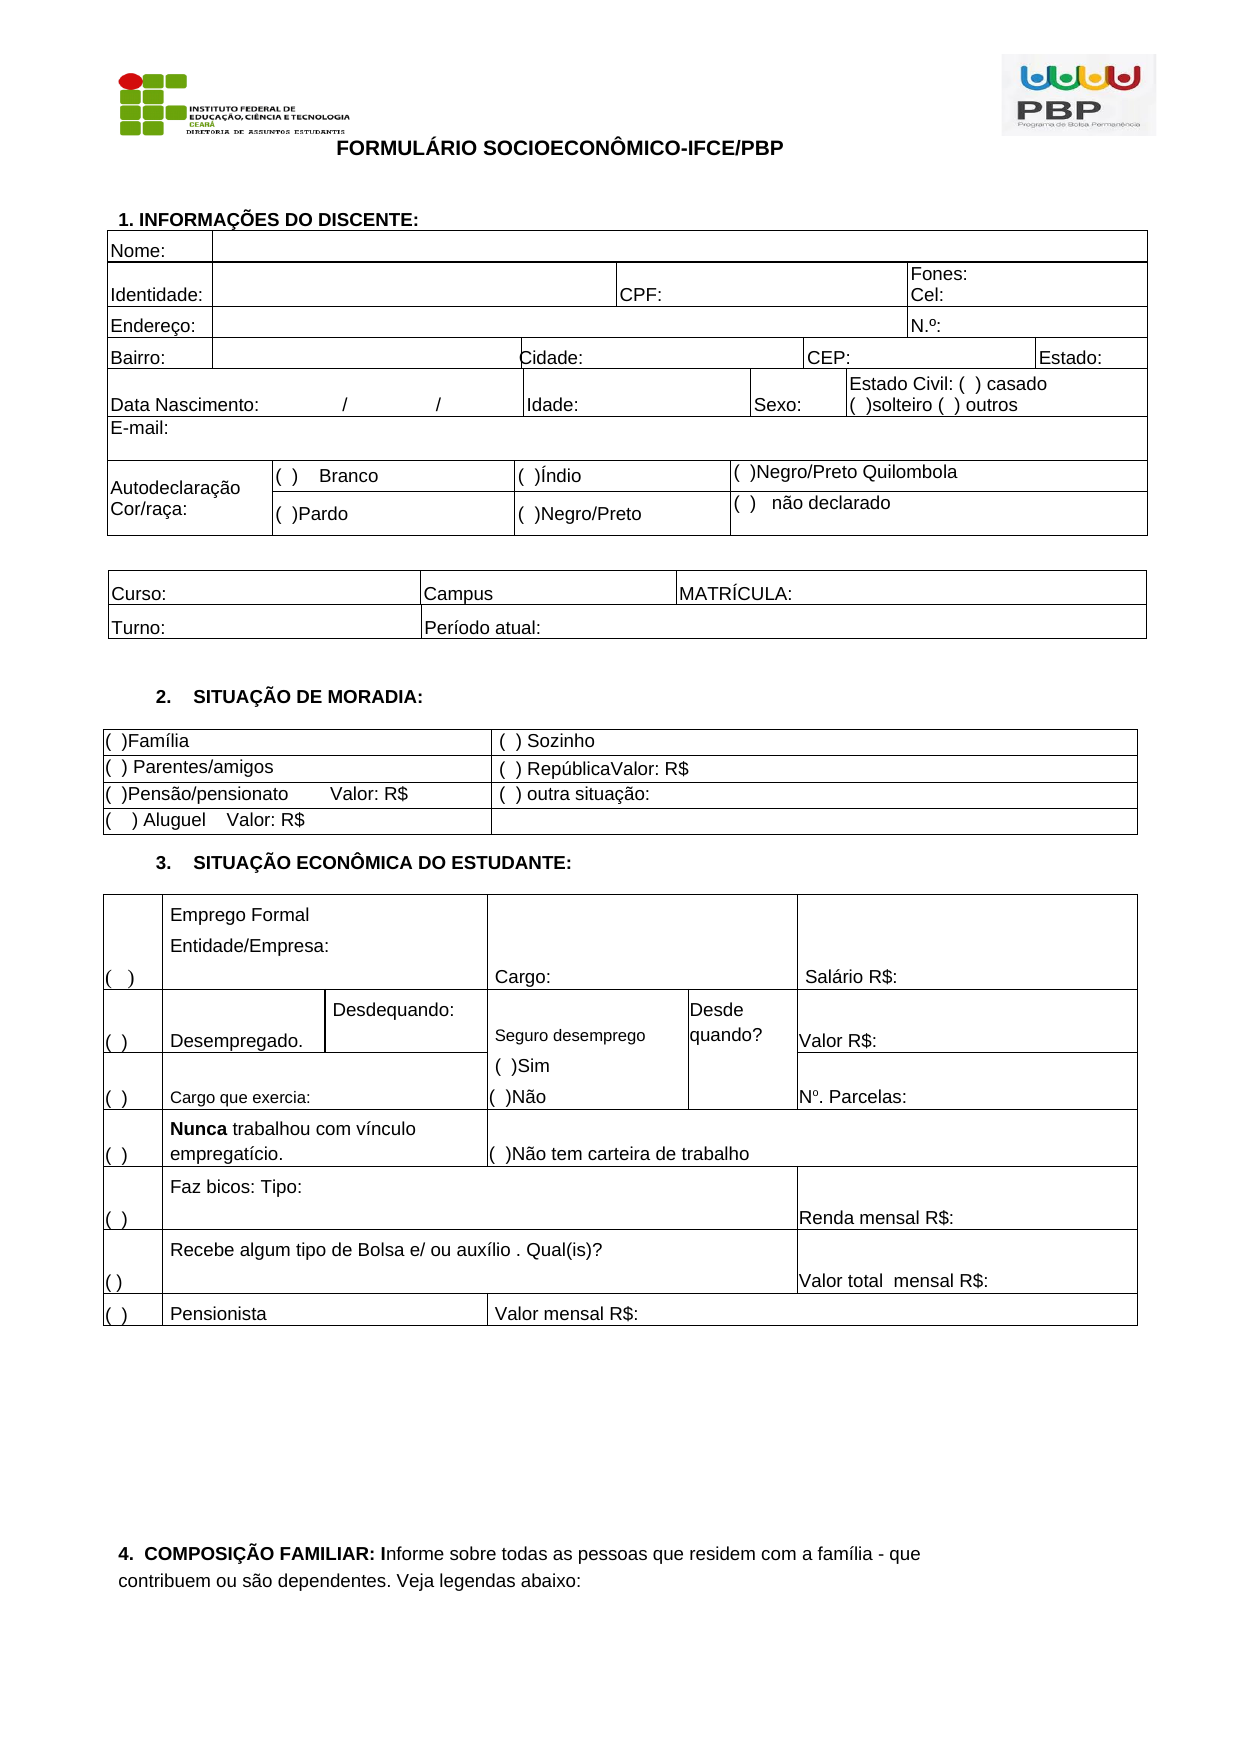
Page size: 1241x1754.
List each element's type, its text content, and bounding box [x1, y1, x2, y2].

list SITUAÇÃO ECONÔMICA DO ESTUDANTE: [156, 848, 1137, 875]
table_cell Valor mensal R$: [488, 1294, 1137, 1325]
table_header Campus [421, 571, 676, 604]
table_header MATRÍCULA: [677, 571, 1146, 604]
table_cell ( )Pensão/pensionato Valor: R$ [104, 783, 491, 808]
table_cell ( ) [104, 1294, 162, 1325]
table_cell ( ) [104, 1167, 162, 1229]
table_cell Estado: [1036, 338, 1147, 368]
table_cell [213, 307, 907, 337]
table_cell ( ) não declarado [731, 492, 1147, 535]
table_cell ( ) Aluguel Valor: R$ [104, 809, 491, 834]
table_cell CPF: [617, 263, 907, 306]
table_cell Faz bicos: Tipo: [163, 1167, 797, 1229]
table_cell Cargo que exercia: [163, 1053, 487, 1108]
table_cell Desde quando? [689, 990, 797, 1108]
table_cell ( ) [104, 1110, 162, 1166]
table_cell Desdequando: [326, 990, 487, 1052]
table_cell Valor R$: [798, 990, 1137, 1052]
table_cell Seguro desemprego ( )Sim ( )Não [488, 990, 688, 1108]
table_header Nome: [108, 231, 212, 261]
text 1. INFORMAÇÕES DO DISCENTE: [118, 209, 1137, 230]
text 4. COMPOSIÇÃO FAMILIAR: Informe sobre todas as pessoas que residem com a família - que contribuem ou são dependentes. Veja legendas abaixo: [118, 1539, 1137, 1593]
table_cell ( )Negro/Preto [515, 492, 730, 535]
table_header Salário R$: [798, 895, 1137, 989]
table_cell ( )Negro/Preto Quilombola [731, 461, 1147, 491]
table_header Cargo: [488, 895, 797, 989]
table_cell Período atual: [422, 605, 1146, 638]
table_cell Identidade: [108, 263, 212, 306]
table_cell Recebe algum tipo de Bolsa e/ ou auxílio . Qual(is)? [163, 1230, 797, 1293]
table_cell Valor total mensal R$: [798, 1230, 1137, 1293]
table_cell Bairro: [108, 338, 212, 368]
picture [1001, 54, 1157, 136]
table_cell ( ) [104, 1230, 162, 1293]
table_cell Pensionista [163, 1294, 487, 1325]
table_header Curso: [109, 571, 420, 604]
table_cell Idade: [524, 369, 750, 416]
table_cell ( )Índio [515, 461, 730, 491]
table_cell Sexo: [751, 369, 846, 416]
picture [118, 73, 350, 136]
table_cell N.º: [908, 307, 1147, 337]
table_cell Nunca trabalhou com vínculo empregatício. [163, 1110, 487, 1166]
text FORMULÁRIO SOCIOECONÔMICO-IFCE/PBP [118, 136, 1137, 160]
table_cell ( ) [104, 1053, 162, 1108]
table_header ( ) Sozinho [492, 730, 1137, 755]
table_cell [492, 809, 1137, 834]
table_cell CEP: [804, 338, 1035, 368]
table_cell Desempregado. [163, 990, 324, 1052]
table_cell ( ) Parentes/amigos [104, 756, 491, 782]
table_cell Fones: Cel: [908, 263, 1147, 306]
table_cell ( ) outra situação: [492, 783, 1137, 808]
table_cell Data Nascimento: / / [108, 369, 523, 416]
table_cell ( )Não tem carteira de trabalho [488, 1110, 1137, 1166]
table_header ( ) [104, 895, 162, 989]
table_cell E-mail: [108, 417, 1147, 460]
table_cell ( )Pardo [273, 492, 514, 535]
table_header [213, 231, 1147, 261]
table_cell No. Parcelas: [798, 1053, 1137, 1108]
table_cell Turno: [109, 605, 421, 638]
table_cell Autodeclaração Cor/raça: [108, 461, 272, 535]
table_header Emprego Formal Entidade/Empresa: [163, 895, 487, 989]
table_cell ( ) RepúblicaValor: R$ [492, 756, 1137, 782]
list SITUAÇÃO DE MORADIA: [156, 686, 1137, 707]
table_cell ( ) Branco [273, 461, 514, 491]
table_cell Estado Civil: ( ) casado ( )solteiro ( ) outros [847, 369, 1147, 416]
table_cell ( ) [104, 990, 162, 1052]
table_cell Renda mensal R$: [798, 1167, 1137, 1229]
table_cell Endereço: [108, 307, 212, 337]
table_cell Cidade: [522, 338, 803, 368]
table_cell [213, 263, 616, 306]
table_cell [213, 338, 521, 368]
table_header ( )Família [104, 730, 491, 755]
